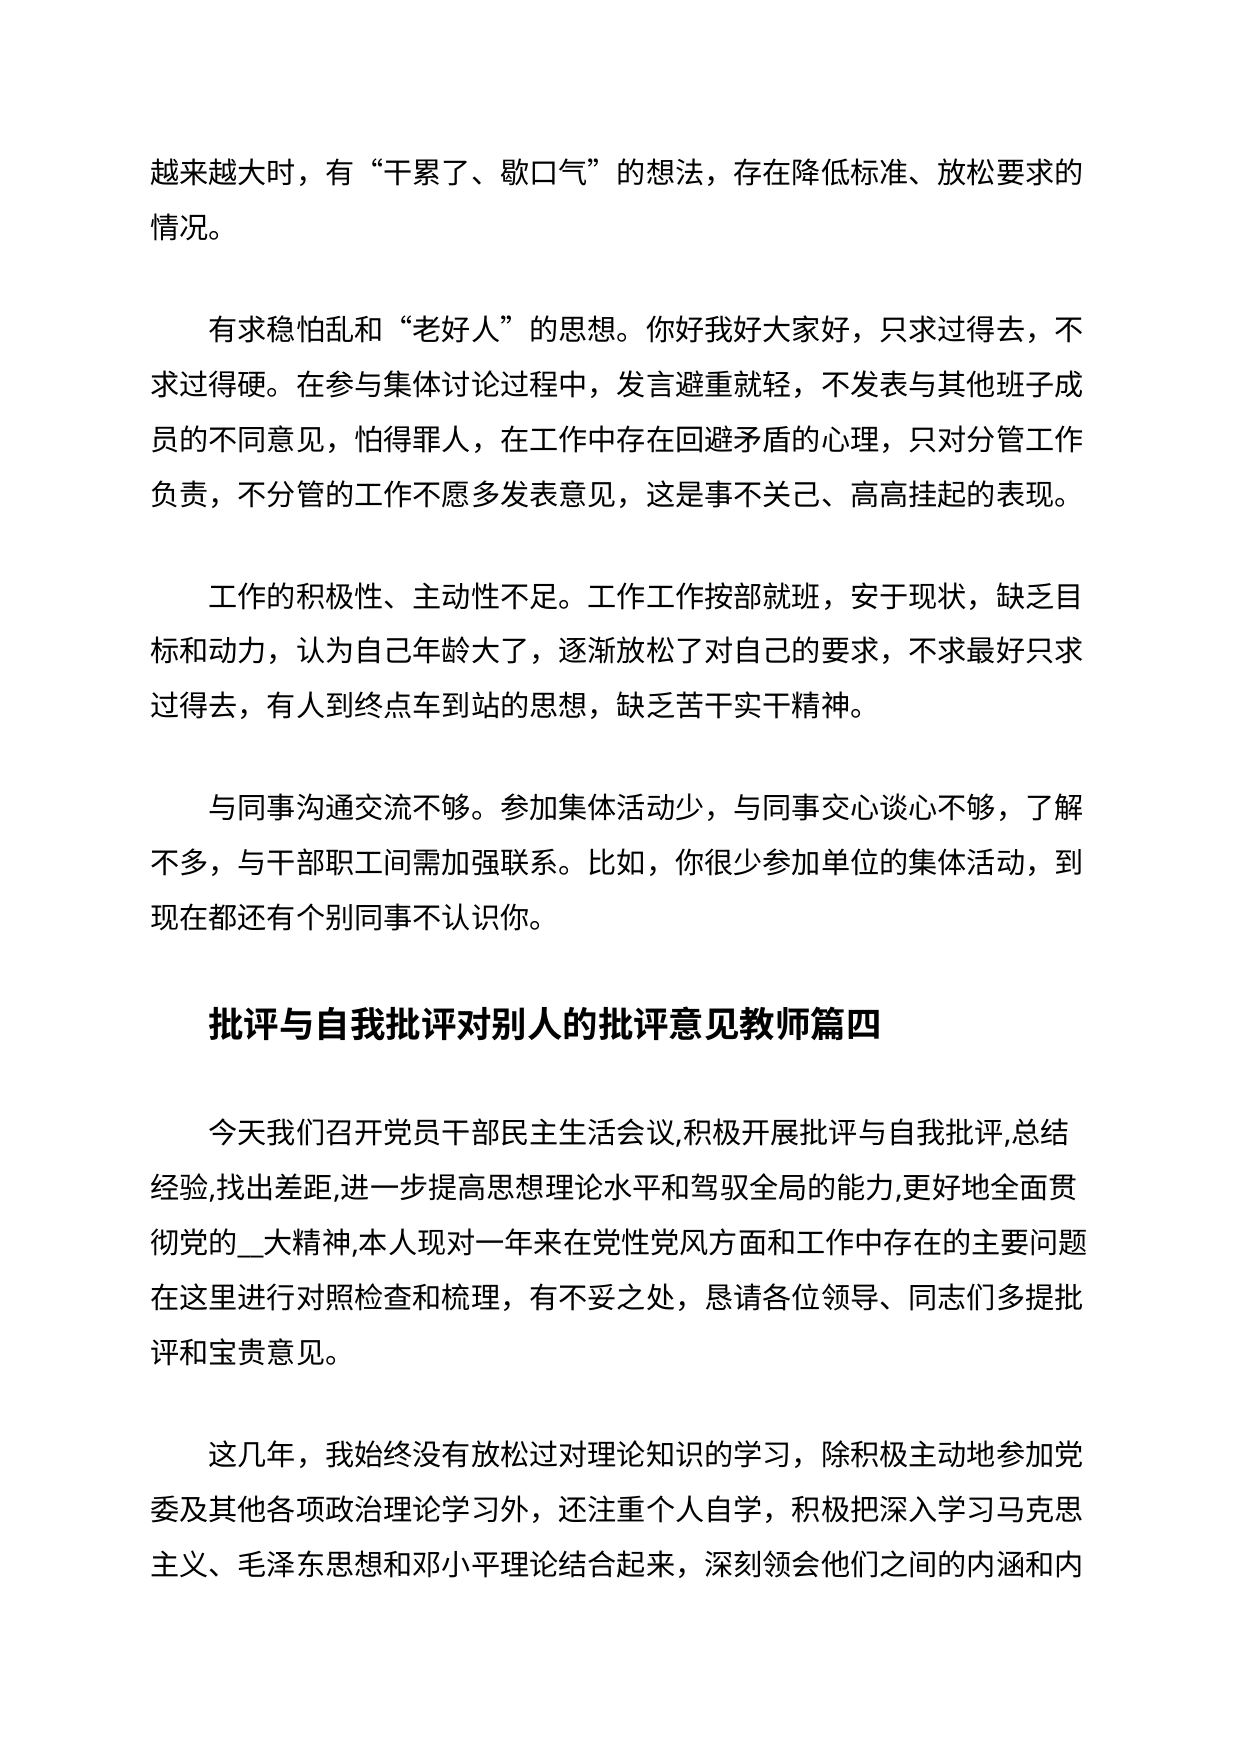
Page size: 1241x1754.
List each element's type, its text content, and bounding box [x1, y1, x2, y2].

text 今天我们召开党员干部民主生活会议,积极开展批评与自我批评,总结经验,找出差距,进一步提高思想理论水平和驾驭全局的能力,更好地全面贯彻党的__大精神,本人现对一年来在党性党风方面和工作中存在的主要问题在这里进行对照检查和梳理，有不妥之处，恳请各位领导、同志们多提批评和宝贵意见。 [150, 1110, 1090, 1372]
text 有求稳怕乱和“老好人”的思想。你好我好大家好，只求过得去，不求过得硬。在参与集体讨论过程中，发言避重就轻，不发表与其他班子成员的不同意见，怕得罪人，在工作中存在回避矛盾的心理，只对分管工作负责，不分管的工作不愿多发表意见，这是事不关己、高高挂起的表现。 [150, 307, 1090, 514]
text 批评与自我批评对别人的批评意见教师篇四 [150, 996, 1090, 1047]
text 工作的积极性、主动性不足。工作工作按部就班，安于现状，缺乏目标和动力，认为自己年龄大了，逐渐放松了对自己的要求，不求最好只求过得去，有人到终点车到站的思想，缺乏苦干实干精神。 [150, 573, 1090, 725]
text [150, 1431, 1090, 1583]
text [150, 150, 1090, 247]
text 与同事沟通交流不够。参加集体活动少，与同事交心谈心不够，了解不多，与干部职工间需加强联系。比如，你很少参加单位的集体活动，到现在都还有个别同事不认识你。 [150, 785, 1090, 937]
